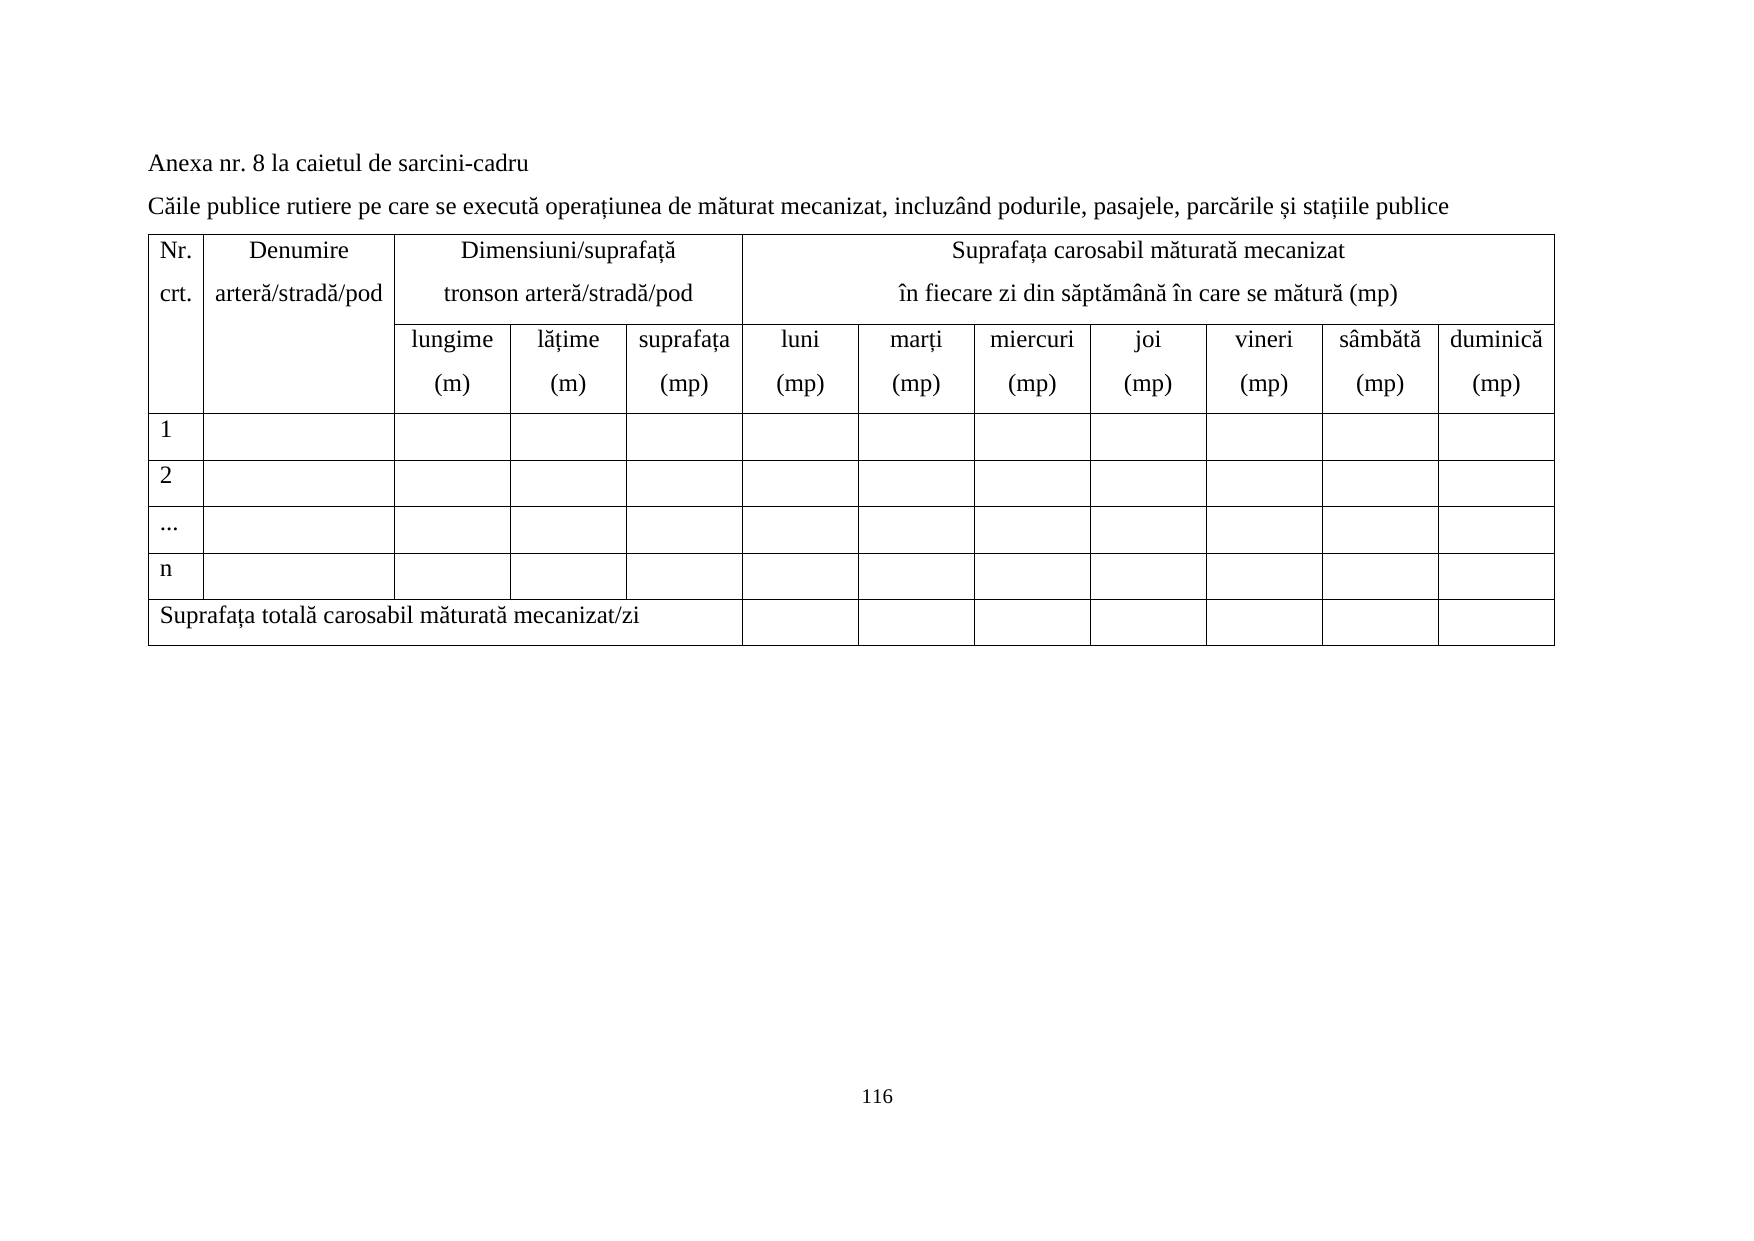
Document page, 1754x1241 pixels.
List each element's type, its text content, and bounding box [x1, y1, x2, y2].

table_header Denumire arteră/stradă/pod [204, 235, 394, 413]
table_cell lățime (m) [511, 325, 626, 413]
table_cell [511, 507, 626, 552]
table_cell [1323, 414, 1438, 459]
table_cell [1207, 600, 1322, 645]
table_cell vineri (mp) [1207, 325, 1322, 413]
table_cell joi (mp) [1091, 325, 1206, 413]
table_cell [1207, 461, 1322, 506]
table_cell [511, 414, 626, 459]
table_cell [1323, 507, 1438, 552]
table_cell [204, 414, 394, 459]
table_cell n [149, 554, 203, 599]
table_cell lungime (m) [395, 325, 510, 413]
table_cell [395, 507, 510, 552]
table_cell [975, 600, 1090, 645]
table_cell [859, 507, 974, 552]
table_cell suprafața (mp) [627, 325, 742, 413]
table_cell duminică (mp) [1439, 325, 1554, 413]
table_cell [1439, 414, 1554, 459]
table_cell [511, 461, 626, 506]
table_cell [1091, 461, 1206, 506]
table_cell 2 [149, 461, 203, 506]
table_cell [1439, 461, 1554, 506]
table_cell [743, 461, 858, 506]
table_cell [204, 507, 394, 552]
table_cell sâmbătă (mp) [1323, 325, 1438, 413]
table_cell [1091, 507, 1206, 552]
table_cell [395, 554, 510, 599]
table_cell [511, 554, 626, 599]
table_cell [627, 507, 742, 552]
text Căile publice rutiere pe care se execută operațiunea de măturat mecanizat, incluzând podurile, pasajele, parcările și stațiile publice [148, 191, 1606, 219]
table_cell [1091, 600, 1206, 645]
table_cell [975, 507, 1090, 552]
table_cell [395, 461, 510, 506]
table_cell [975, 414, 1090, 459]
table_cell [1091, 554, 1206, 599]
table_cell [627, 461, 742, 506]
text Anexa nr. 8 la caietul de sarcini-cadru [148, 148, 1606, 176]
table_cell miercuri (mp) [975, 325, 1090, 413]
table_cell [1091, 414, 1206, 459]
table_cell [627, 414, 742, 459]
table_cell [395, 414, 510, 459]
table_cell [1323, 600, 1438, 645]
table_cell [743, 507, 858, 552]
table_cell [859, 414, 974, 459]
table_cell [1323, 461, 1438, 506]
table_header Nr. crt. [149, 235, 203, 413]
table_cell marți (mp) [859, 325, 974, 413]
table_cell [204, 461, 394, 506]
table_cell [859, 600, 974, 645]
table_cell [859, 554, 974, 599]
table_cell Suprafața totală carosabil măturată mecanizat/zi [149, 600, 742, 645]
table_cell luni (mp) [743, 325, 858, 413]
table_cell 1 [149, 414, 203, 459]
table_cell [743, 554, 858, 599]
table_cell [1439, 554, 1554, 599]
table_cell [627, 554, 742, 599]
table_cell [1207, 554, 1322, 599]
table_cell [1207, 414, 1322, 459]
table_cell [975, 461, 1090, 506]
table_header Dimensiuni/suprafață tronson arteră/stradă/pod [395, 235, 742, 323]
table_cell ... [149, 507, 203, 552]
table_cell [743, 600, 858, 645]
table_cell [1323, 554, 1438, 599]
table_cell [204, 554, 394, 599]
table_cell [1207, 507, 1322, 552]
table_cell [975, 554, 1090, 599]
table_cell [1439, 600, 1554, 645]
table_cell [859, 461, 974, 506]
table_header Suprafața carosabil măturată mecanizat în fiecare zi din săptămână în care se mătură (mp) [743, 235, 1554, 323]
table_cell [1439, 507, 1554, 552]
table_cell [743, 414, 858, 459]
